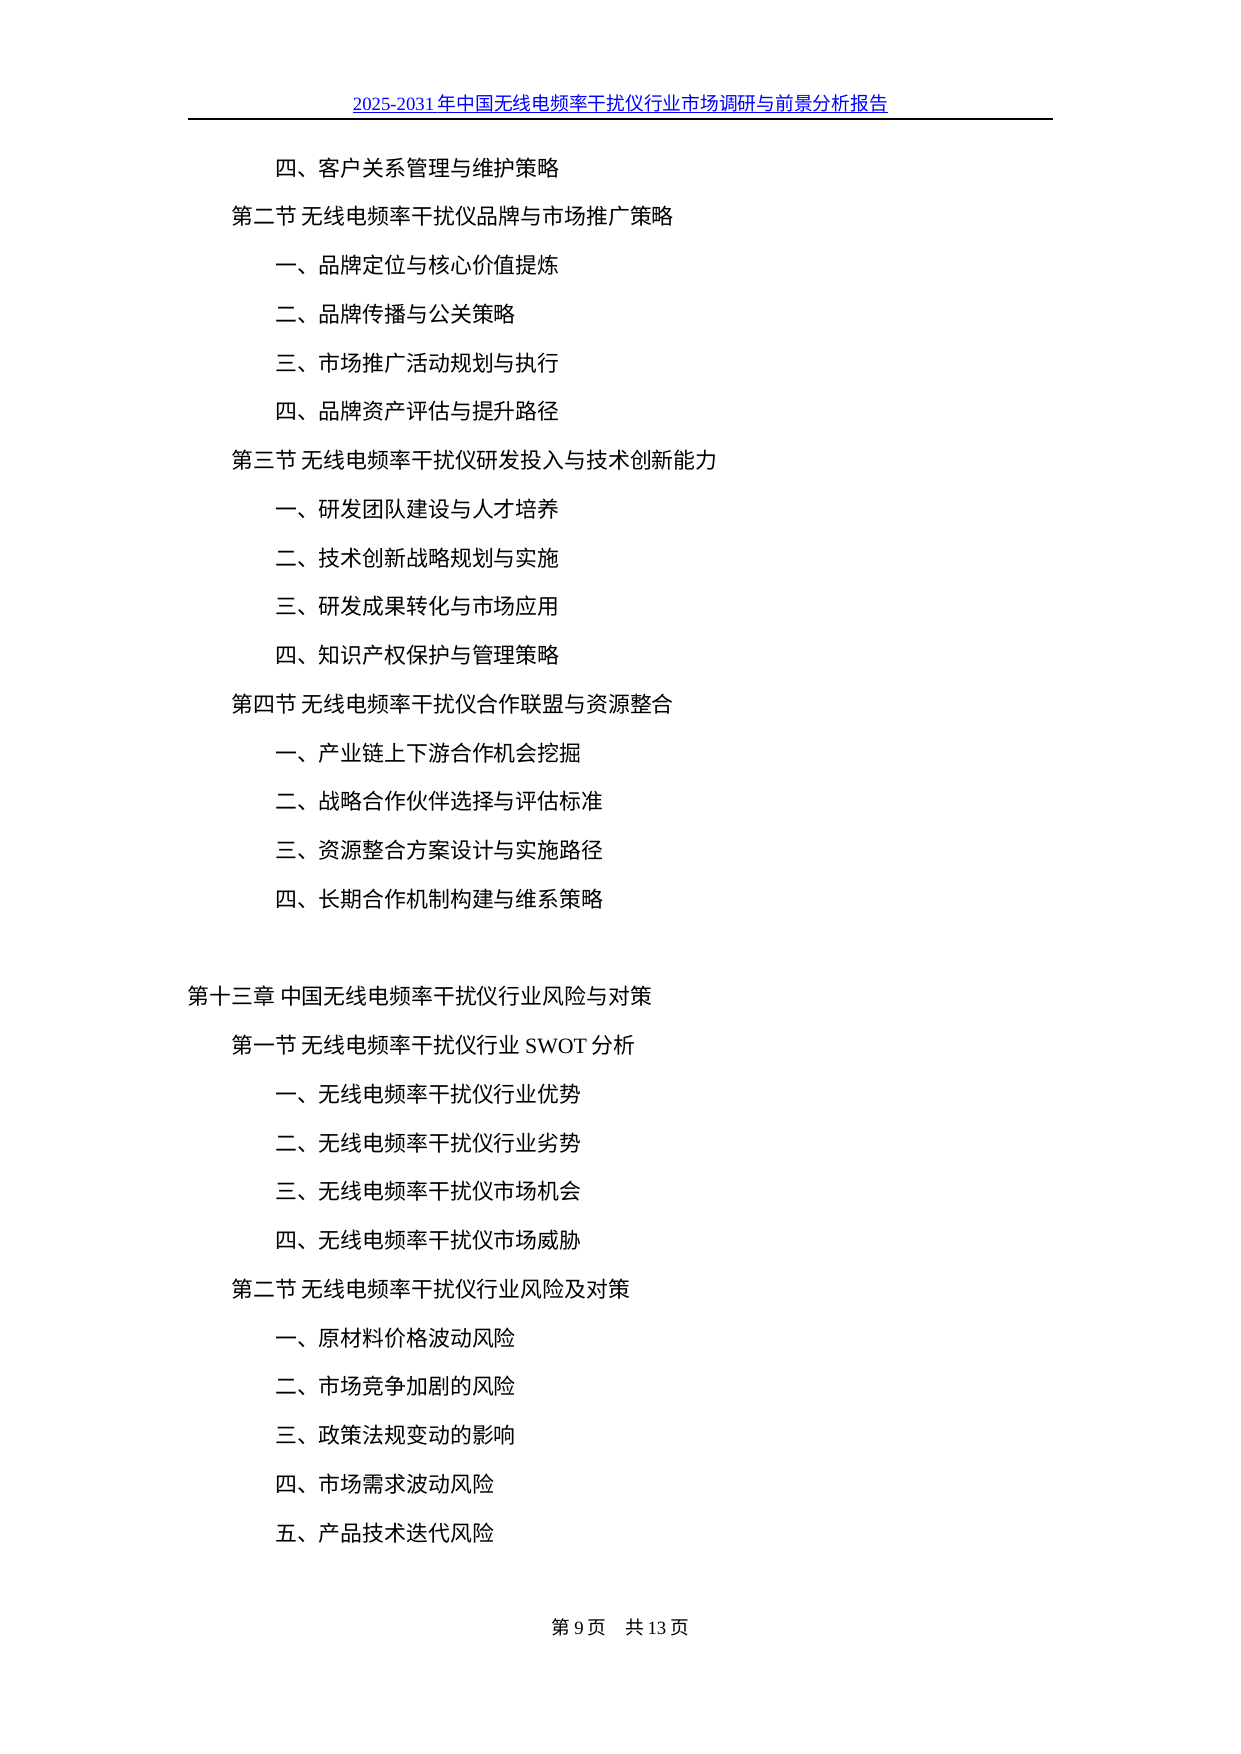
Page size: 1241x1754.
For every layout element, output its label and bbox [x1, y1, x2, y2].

text [187, 150, 1053, 1548]
